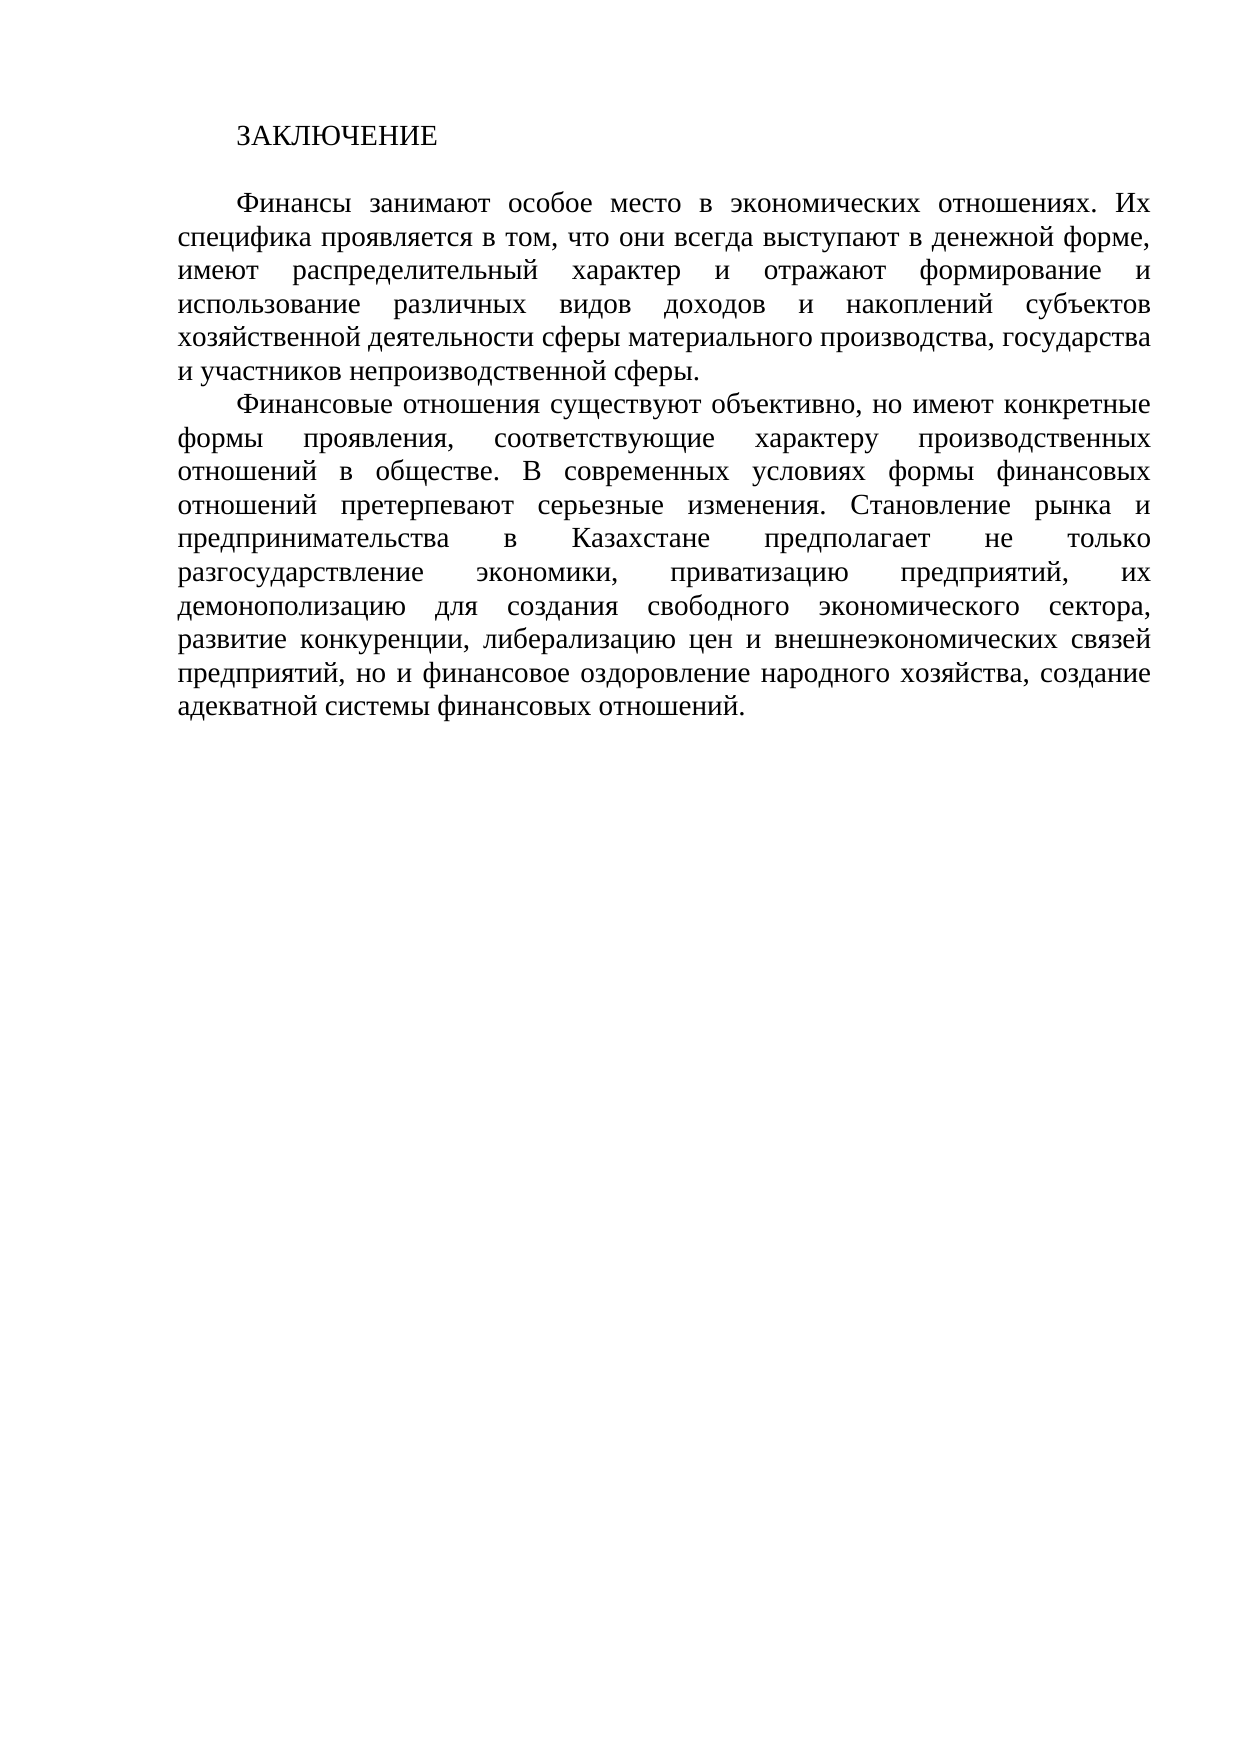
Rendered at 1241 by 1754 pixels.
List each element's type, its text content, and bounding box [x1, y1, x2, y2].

text Финансовые отношения существуют объективно, но имеют конкретные формы проявления, соответствующие характеру производственных отношений в обществе. В современных условиях формы финансовых отношений претерпевают серьезные изменения. Становление рынка и предпринимательства в Казахстане предполагает не только разгосударствление экономики, приватизацию предприятий, их демонополизацию для создания свободного экономического сектора, развитие конкуренции, либерализацию цен и внешнеэкономических связей предприятий, но и финансовое оздоровление народного хозяйства, создание адекватной системы финансовых отношений. [177, 386, 1152, 722]
text Финансы занимают особое место в экономических отношениях. Их специфика проявляется в том, что они всегда выступают в денежной форме, имеют распределительный характер и отражают формирование и использование различных видов доходов и накоплений субъектов хозяйственной деятельности сферы материального производства, государства и участников непроизводственной сферы. [177, 185, 1152, 386]
subtitle заключение [177, 118, 1152, 152]
